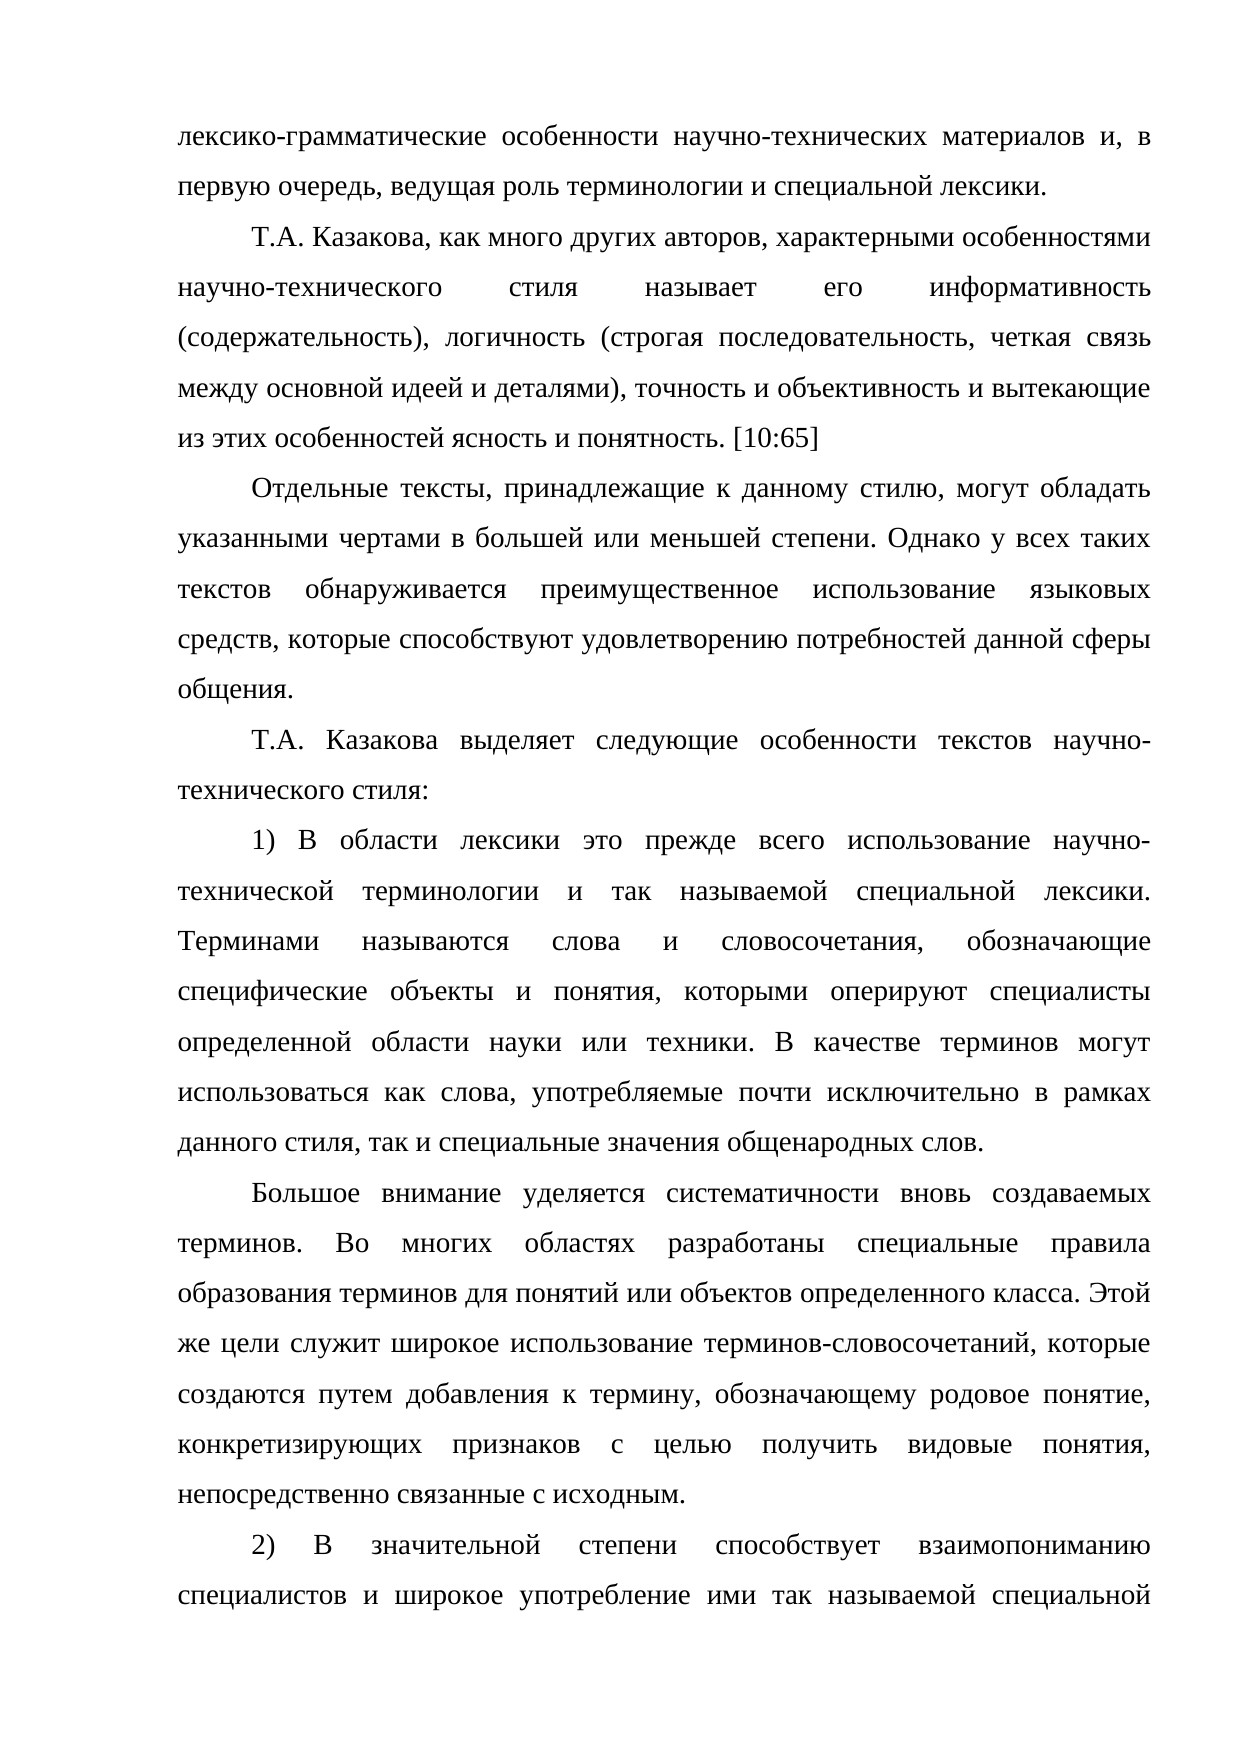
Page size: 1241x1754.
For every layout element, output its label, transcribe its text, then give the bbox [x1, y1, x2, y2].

text 1) В области лексики это прежде всего использование научно-технической терминологии и так называемой специальной лексики. Терминами называются слова и словосочетания, обозначающие специфические объекты и понятия, которыми оперируют специалисты определенной области науки или техники. В качестве терминов могут использоваться как слова, употребляемые почти исключительно в рамках данного стиля, так и специальные значения общенародных слов. [177, 822, 1152, 1158]
text Т.А. Казакова выделяет следующие особенности текстов научно-технического стиля: [177, 722, 1152, 806]
text Большое внимание уделяется систематичности вновь создаваемых терминов. Во многих областях разработаны специальные правила образования терминов для понятий или объектов определенного класса. Этой же цели служит широкое использование терминов-словосочетаний, которые создаются путем добавления к термину, обозначающему родовое понятие, конкретизирующих признаков с целью получить видовые понятия, непосредственно связанные с исходным. [177, 1175, 1152, 1510]
text Т.А. Казакова, как много других авторов, характерными особенностями научно-технического стиля называет его информативность (содержательность), логичность (строгая последовательность, четкая связь между основной идеей и деталями), точность и объективность и вытекающие из этих особенностей ясность и понятность. [10:65] [177, 219, 1152, 453]
text Отдельные тексты, принадлежащие к данному стилю, могут обладать указанными чертами в большей или меньшей степени. Однако у всех таких текстов обнаруживается преимущественное использование языковых средств, которые способствуют удовлетворению потребностей данной сферы общения. [177, 470, 1152, 705]
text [177, 118, 1152, 202]
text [177, 1527, 1152, 1611]
